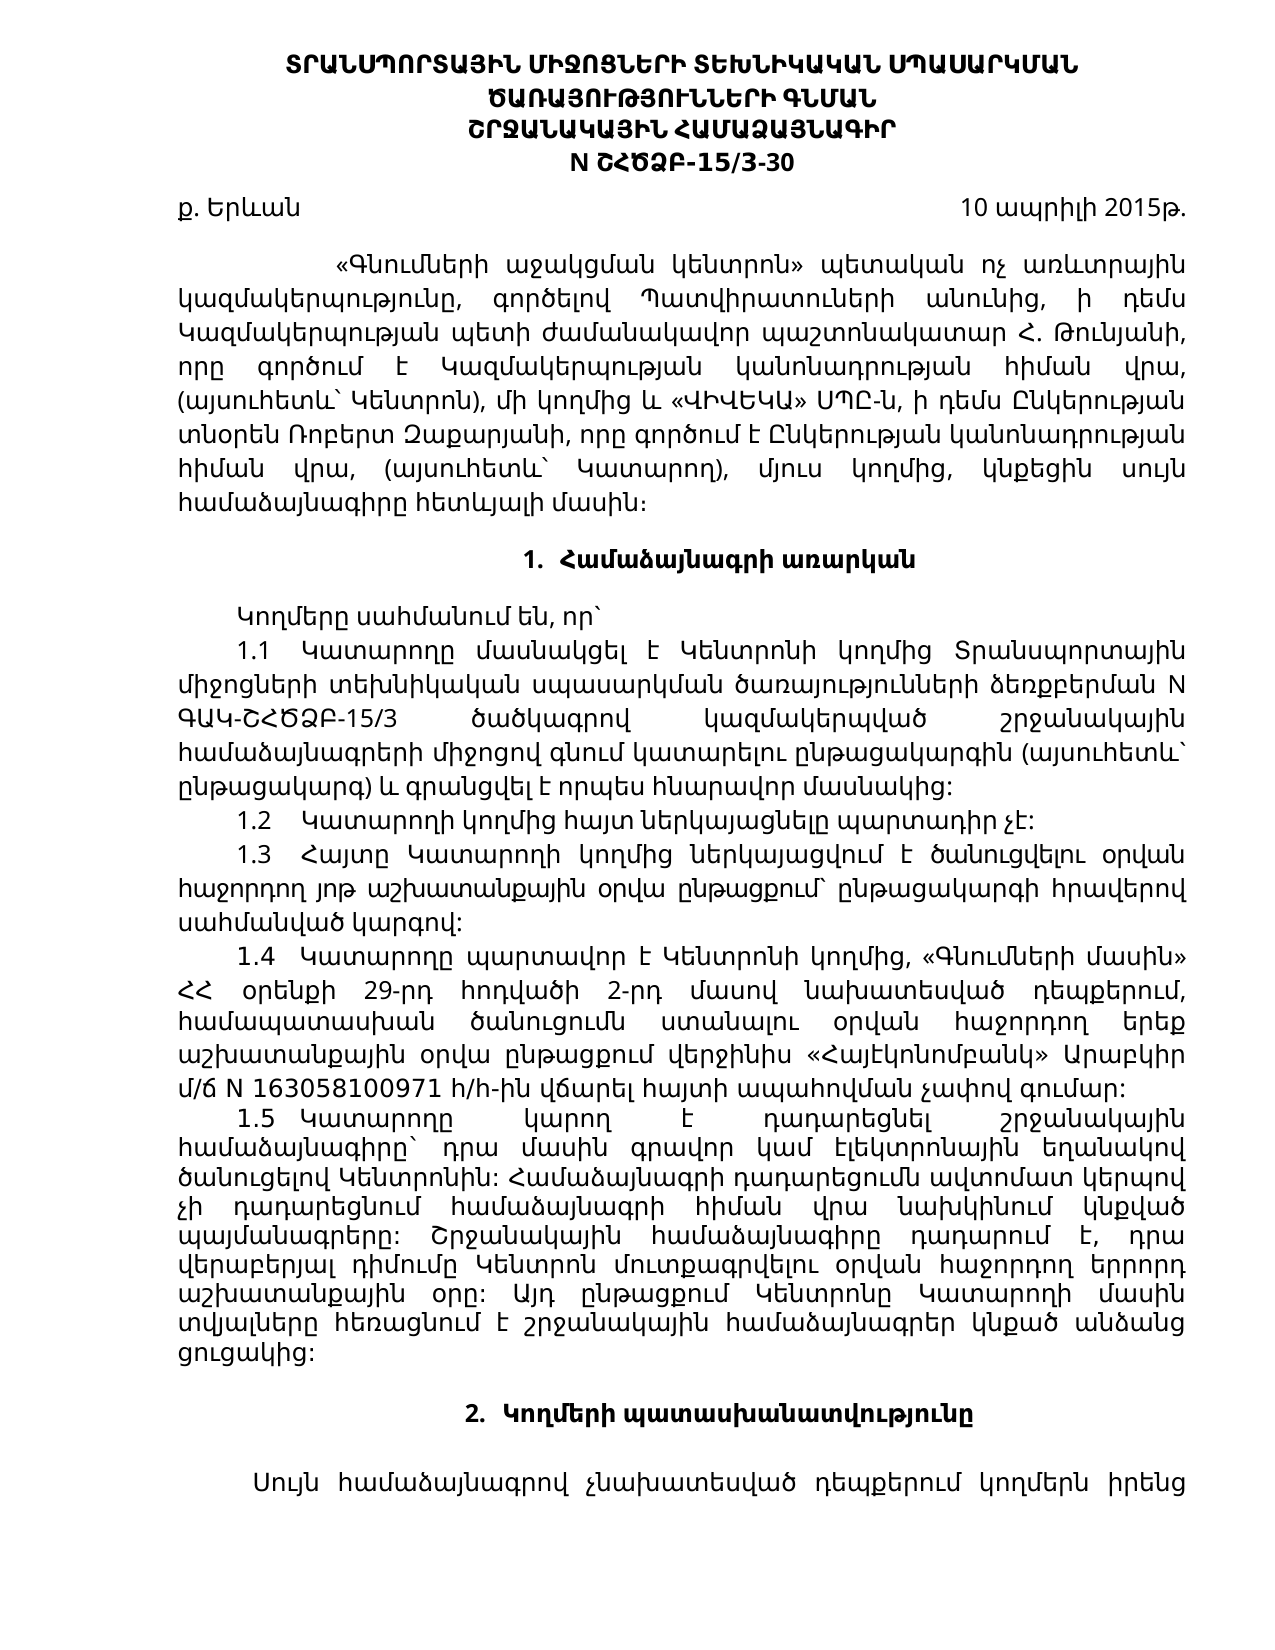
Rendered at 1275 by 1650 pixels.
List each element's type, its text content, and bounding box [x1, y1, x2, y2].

text Կողմերը սահմանում են, որ` [177, 598, 1186, 632]
table_header ք. Երևան [166, 190, 640, 224]
text «Գնումների աջակցման կենտրոն» պետական ոչ առևտրային կազմակերպությունը, գործելով Պատվիրատուների անունից, ի դեմս Կազմակերպության պետի ժամանակավոր պաշտոնակատար Հ. Թունյանի, որը գործում է Կազմակերպության կանոնադրության հիման վրա, (այսուհետև՝ Կենտրոն), մի կողմից և «ՎԻՎԵԿԱ» ՍՊԸ-ն, ի դեմս Ընկերության տնօրեն Ռոբերտ Զաքարյանի, որը գործում է Ընկերության կանոնադրության հիման վրա, (այսուհետև՝ Կատարող), մյուս կողմից, կնքեցին սույն համաձայնագիրը հետևյալի մասին։ [177, 246, 1186, 519]
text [177, 1464, 1186, 1498]
text ՏՐԱՆՍՊՈՐՏԱՅԻՆ ՄԻՋՈՑՆԵՐԻ ՏԵԽՆԻԿԱԿԱՆ ՍՊԱՍԱՐԿՄԱՆ ԾԱՌԱՅՈՒԹՅՈՒՆՆԵՐԻ ԳՆՄԱՆ [177, 47, 1186, 115]
list Կատարողի կողմից հայտ ներկայացնելը պարտադիր չէ: [177, 803, 1186, 837]
list Համաձայնագրի առարկան [252, 542, 1186, 576]
list Կատարողը կարող է դադարեցնել շրջանակային համաձայնագիրը` դրա մասին գրավոր կամ էլեկտրոնային եղանակով ծանուցելով Կենտրոնին: Համաձայնագրի դադարեցումն ավտոմատ կերպով չի դադարեցնում համաձայնագրի հիման վրա նախկինում կնքված պայմանագրերը: Շրջանակային համաձայնագիրը դադարում է, դրա վերաբերյալ դիմումը Կենտրոն մուտքագրվելու օրվան հաջորդող երրորդ աշխատանքային օրը: Այդ ընթացքում Կենտրոնը Կատարողի մասին տվյալները հեռացնում է շրջանակային համաձայնագրեր կնքած անձանց ցուցակից: [177, 1104, 1186, 1367]
text N ՇՀԾՁԲ-15/3-30 [177, 144, 1186, 178]
list Կատարողը պարտավոր է Կենտրոնի կողմից, «Գնումների մասին» ՀՀ օրենքի 29-րդ հոդվածի 2-րդ մասով նախատեսված դեպքերում, համապատասխան ծանուցումն ստանալու օրվան հաջորդող երեք աշխատանքային օրվա ընթացքում վերջինիս «Հայէկոնոմբանկ» Արաբկիր մ/ճ N 163058100971 հ/հ-ին վճարել հայտի ապահովման չափով գումար: [177, 939, 1186, 1104]
list Կողմերի պատասխանատվությունը [252, 1396, 1186, 1430]
table_header 10 ապրիլի 2015թ. [640, 190, 1198, 224]
text ՇՐՋԱՆԱԿԱՅԻՆ ՀԱՄԱՁԱՅՆԱԳԻՐ [177, 115, 1186, 144]
list Հայտը Կատարողի կողմից ներկայացվում է ծանուցվելու օրվան հաջորդող յոթ աշխատանքային օրվա ընթացքում` ընթացակարգի հրավերով սահմանված կարգով: [177, 837, 1186, 939]
list Կատարողը մասնակցել է Կենտրոնի կողմից Տրանսպորտային միջոցների տեխնիկական սպասարկման ծառայությունների ձեռքբերման N ԳԱԿ-ՇՀԾՁԲ-15/3 ծածկագրով կազմակերպված շրջանակային համաձայնագրերի միջոցով գնում կատարելու ընթացակարգին (այսուհետև` ընթացակարգ) և գրանցվել է որպես հնարավոր մասնակից: [177, 632, 1186, 803]
